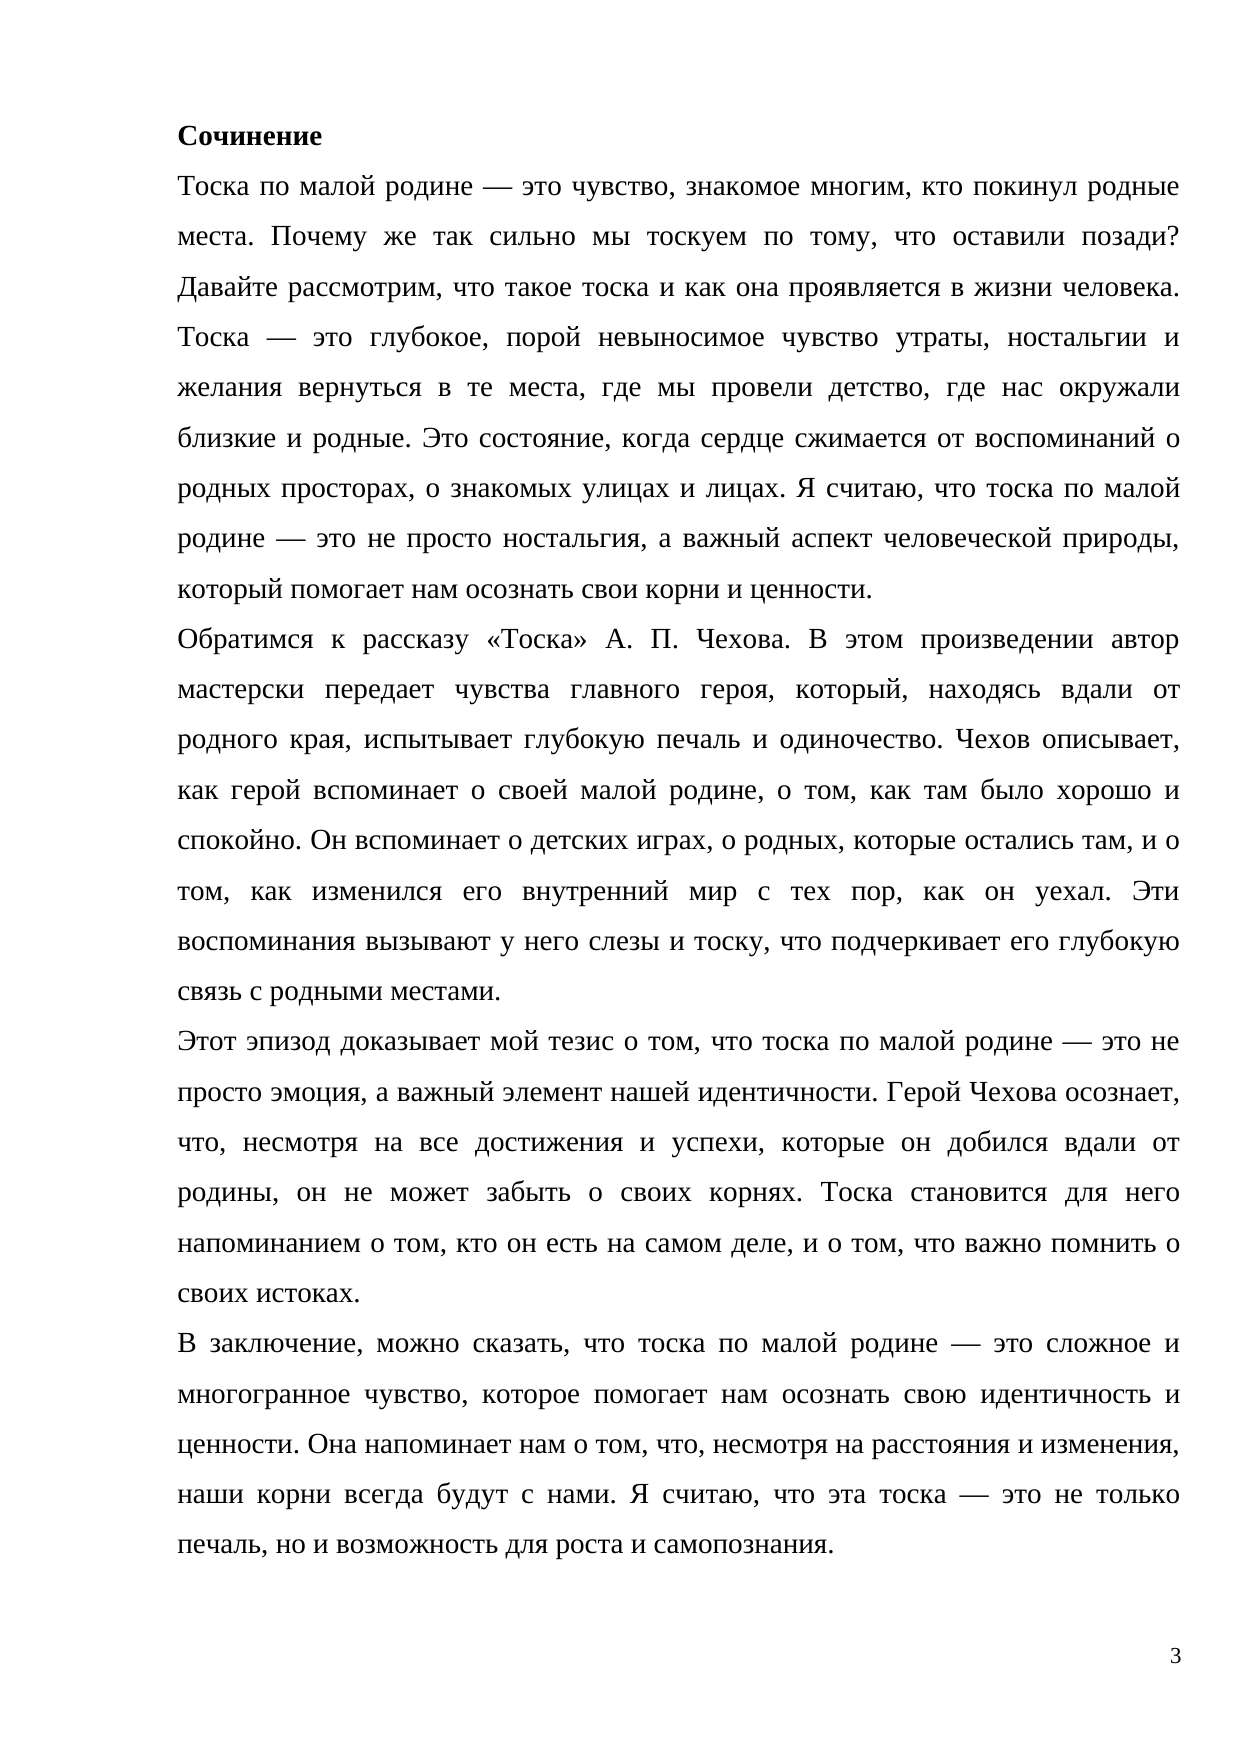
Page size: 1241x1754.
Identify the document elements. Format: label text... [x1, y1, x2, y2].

text Этот эпизод доказывает мой тезис о том, что тоска по малой родине — это не просто эмоция, а важный элемент нашей идентичности. Герой Чехова осознает, что, несмотря на все достижения и успехи, которые он добился вдали от родины, он не может забыть о своих корнях. Тоска становится для него напоминанием о том, кто он есть на самом деле, и о том, что важно помнить о своих истоках. [177, 1023, 1181, 1309]
text Обратимся к рассказу «Тоска» А. П. Чехова. В этом произведении автор мастерски передает чувства главного героя, который, находясь вдали от родного края, испытывает глубокую печаль и одиночество. Чехов описывает, как герой вспоминает о своей малой родине, о том, как там было хорошо и спокойно. Он вспоминает о детских играх, о родных, которые остались там, и о том, как изменился его внутренний мир с тех пор, как он уехал. Эти воспоминания вызывают у него слезы и тоску, что подчеркивает его глубокую связь с родными местами. [177, 621, 1181, 1007]
subtitle Сочинение [177, 118, 1181, 152]
text Тоска по малой родине — это чувство, знакомое многим, кто покинул родные места. Почему же так сильно мы тоскуем по тому, что оставили позади? Давайте рассмотрим, что такое тоска и как она проявляется в жизни человека. Тоска — это глубокое, порой невыносимое чувство утраты, ностальгии и желания вернуться в те места, где мы провели детство, где нас окружали близкие и родные. Это состояние, когда сердце сжимается от воспоминаний о родных просторах, о знакомых улицах и лицах. Я считаю, что тоска по малой родине — это не просто ностальгия, а важный аспект человеческой природы, который помогает нам осознать свои корни и ценности. [177, 168, 1181, 604]
